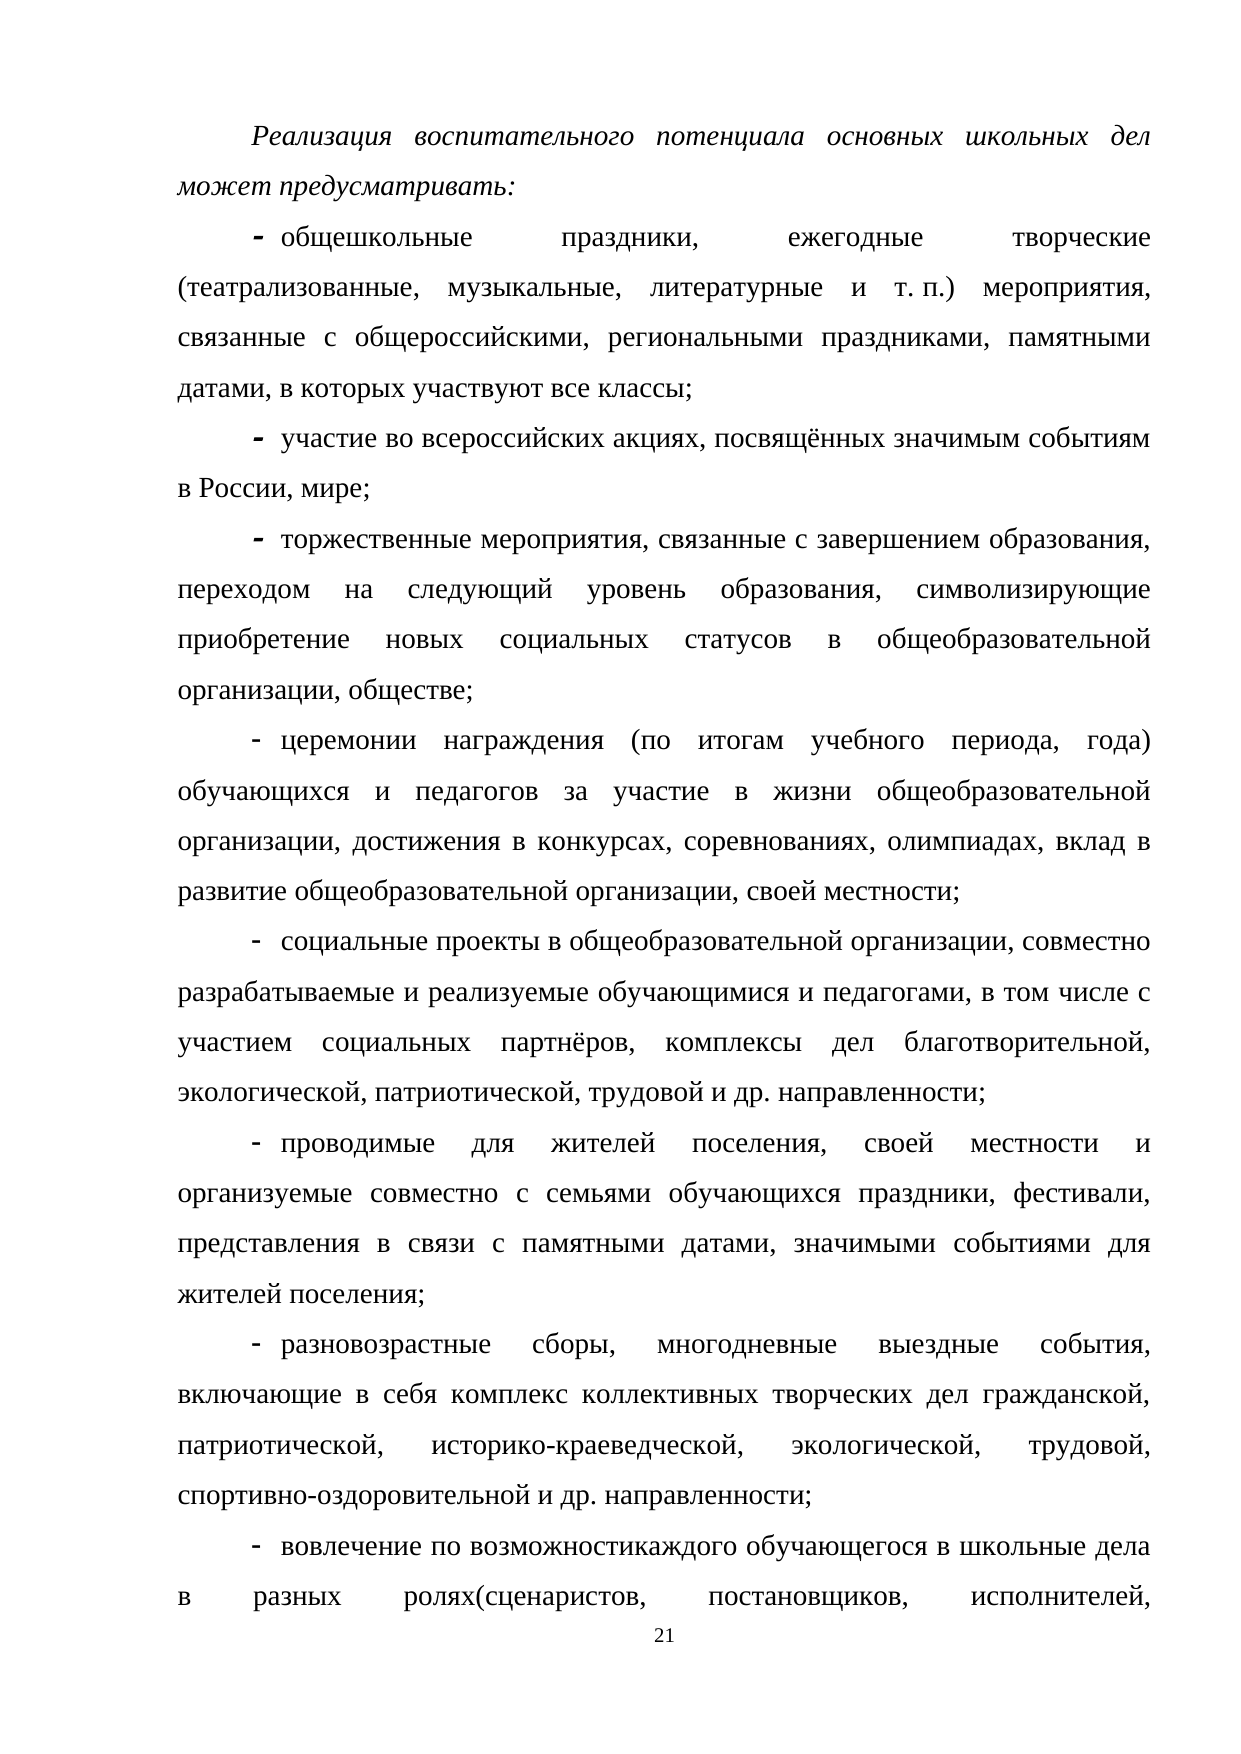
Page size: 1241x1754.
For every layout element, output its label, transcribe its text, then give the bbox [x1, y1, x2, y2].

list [177, 1528, 1152, 1612]
list разновозрастные сборы, многодневные выездные события, включающие в себя комплекс коллективных творческих дел гражданской, патриотической, историко-краеведческой, экологической, трудовой, спортивно-оздоровительной и др. направленности; [177, 1326, 1152, 1511]
list социальные проекты в общеобразовательной организации, совместно разрабатываемые и реализуемые обучающимися и педагогами, в том числе с участием социальных партнёров, комплексы дел благотворительной, экологической, патриотической, трудовой и др. направленности; [177, 923, 1152, 1108]
list проводимые для жителей поселения, своей местности и организуемые совместно с семьями обучающихся праздники, фестивали, представления в связи с памятными датами, значимыми событиями для жителей поселения; [177, 1125, 1152, 1309]
list участие во всероссийских акциях, посвящённых значимым событиям в России, мире; [177, 420, 1152, 504]
text Реализация воспитательного потенциала основных школьных дел может предусматривать: [177, 118, 1152, 202]
list торжественные мероприятия, связанные с завершением образования, переходом на следующий уровень образования, символизирующие приобретение новых социальных статусов в общеобразовательной организации, обществе; [177, 521, 1152, 705]
list церемонии награждения (по итогам учебного периода, года) обучающихся и педагогов за участие в жизни общеобразовательной организации, достижения в конкурсах, соревнованиях, олимпиадах, вклад в развитие общеобразовательной организации, своей местности; [177, 722, 1152, 907]
list общешкольные праздники, ежегодные творческие (театрализованные, музыкальные, литературные и т. п.) мероприятия, связанные с общероссийскими, региональными праздниками, памятными датами, в которых участвуют все классы; [177, 219, 1152, 403]
